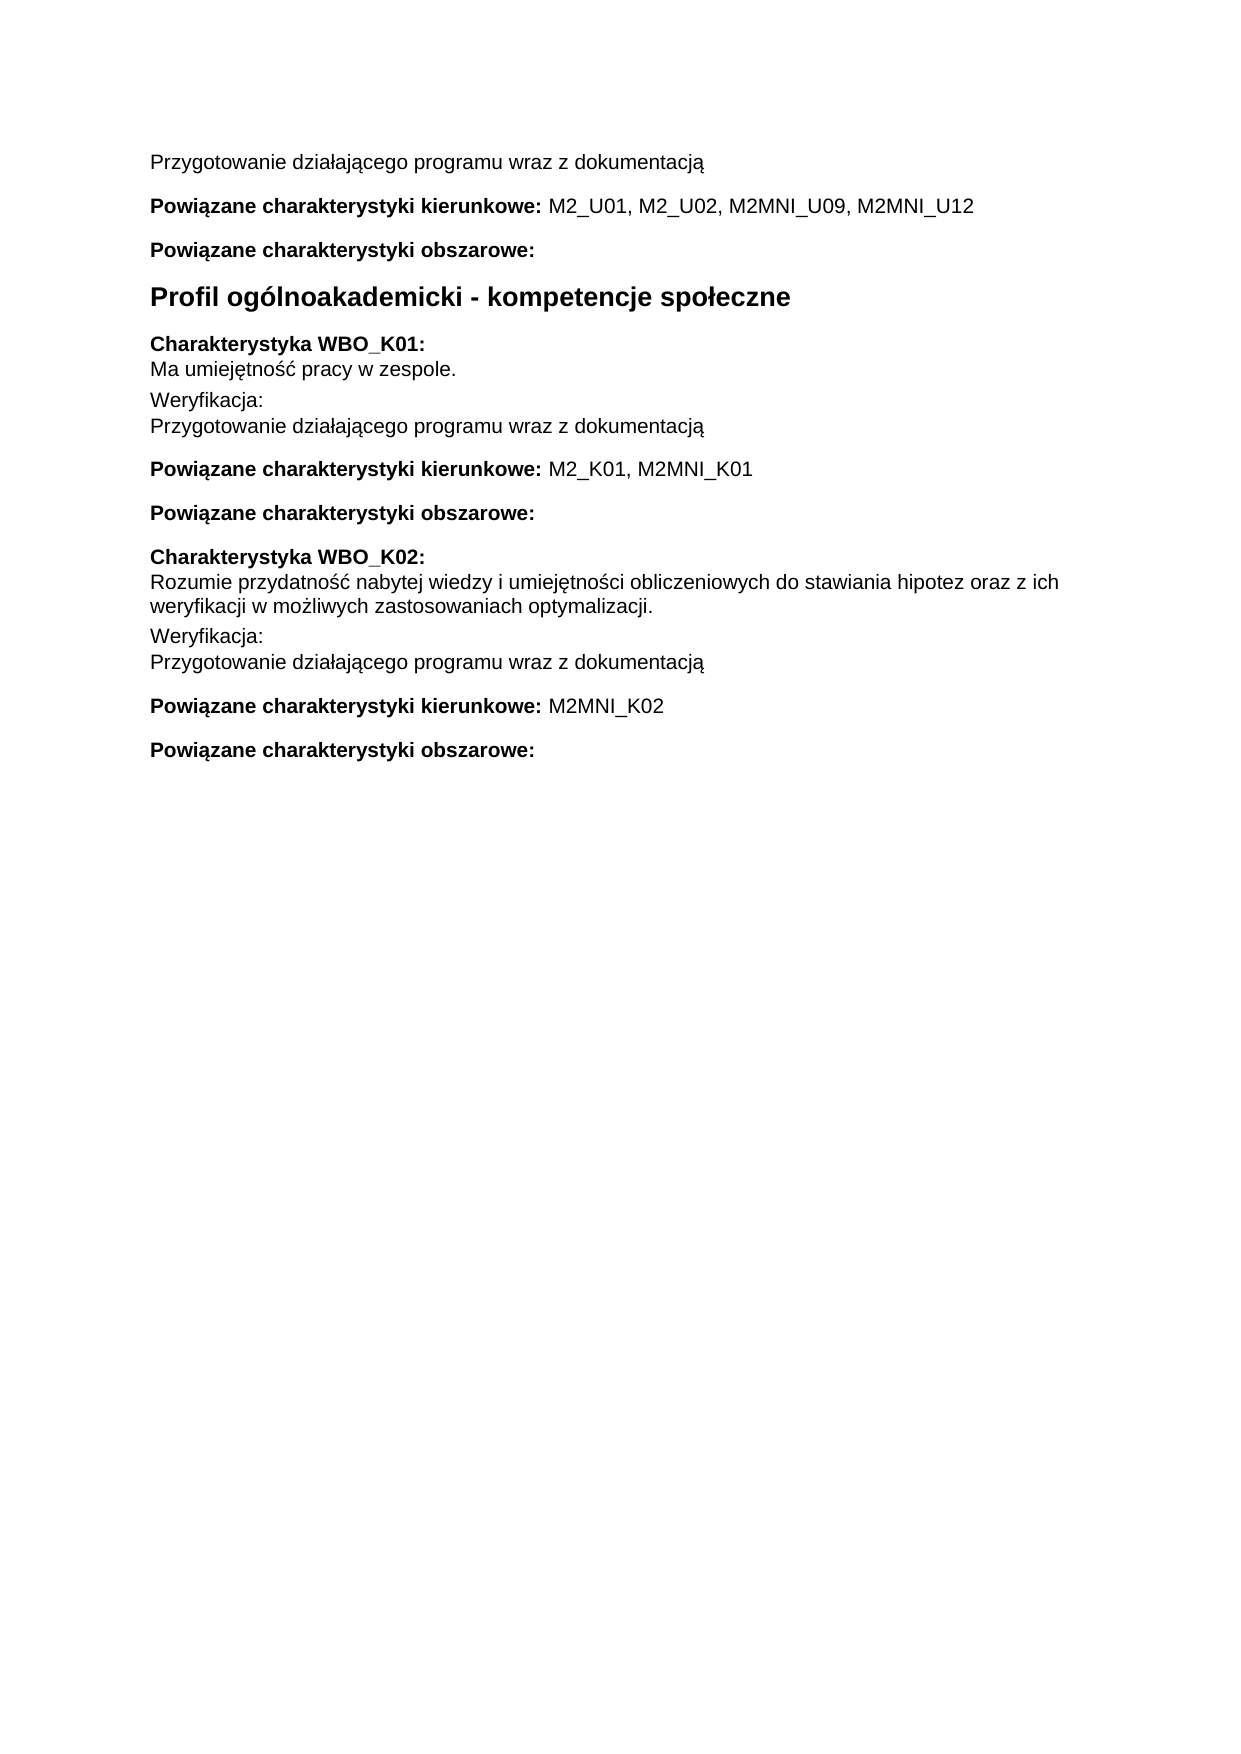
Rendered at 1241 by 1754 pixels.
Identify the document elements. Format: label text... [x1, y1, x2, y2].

text Charakterystyka WBO_K01: [150, 332, 1090, 356]
subtitle Profil ogólnoakademicki - kompetencje społeczne [150, 281, 1090, 312]
text Weryfikacja: [150, 387, 1090, 411]
text Przygotowanie działającego programu wraz z dokumentacją [150, 413, 1090, 437]
text Charakterystyka WBO_K02: [150, 545, 1090, 569]
text Powiązane charakterystyki obszarowe: [150, 737, 1090, 761]
text Przygotowanie działającego programu wraz z dokumentacją [150, 650, 1090, 674]
text Ma umiejętność pracy w zespole. [150, 357, 1090, 381]
text Weryfikacja: [150, 624, 1090, 648]
text Powiązane charakterystyki kierunkowe: M2_U01, M2_U02, M2MNI_U09, M2MNI_U12 [150, 194, 1090, 218]
text Powiązane charakterystyki kierunkowe: M2_K01, M2MNI_K01 [150, 457, 1090, 481]
text Rozumie przydatność nabytej wiedzy i umiejętności obliczeniowych do stawiania hipotez oraz z ich weryfikacji w możliwych zastosowaniach optymalizacji. [150, 570, 1090, 618]
text Powiązane charakterystyki obszarowe: [150, 501, 1090, 525]
text Przygotowanie działającego programu wraz z dokumentacją [150, 150, 1090, 174]
text Powiązane charakterystyki kierunkowe: M2MNI_K02 [150, 694, 1090, 718]
text Powiązane charakterystyki obszarowe: [150, 237, 1090, 261]
